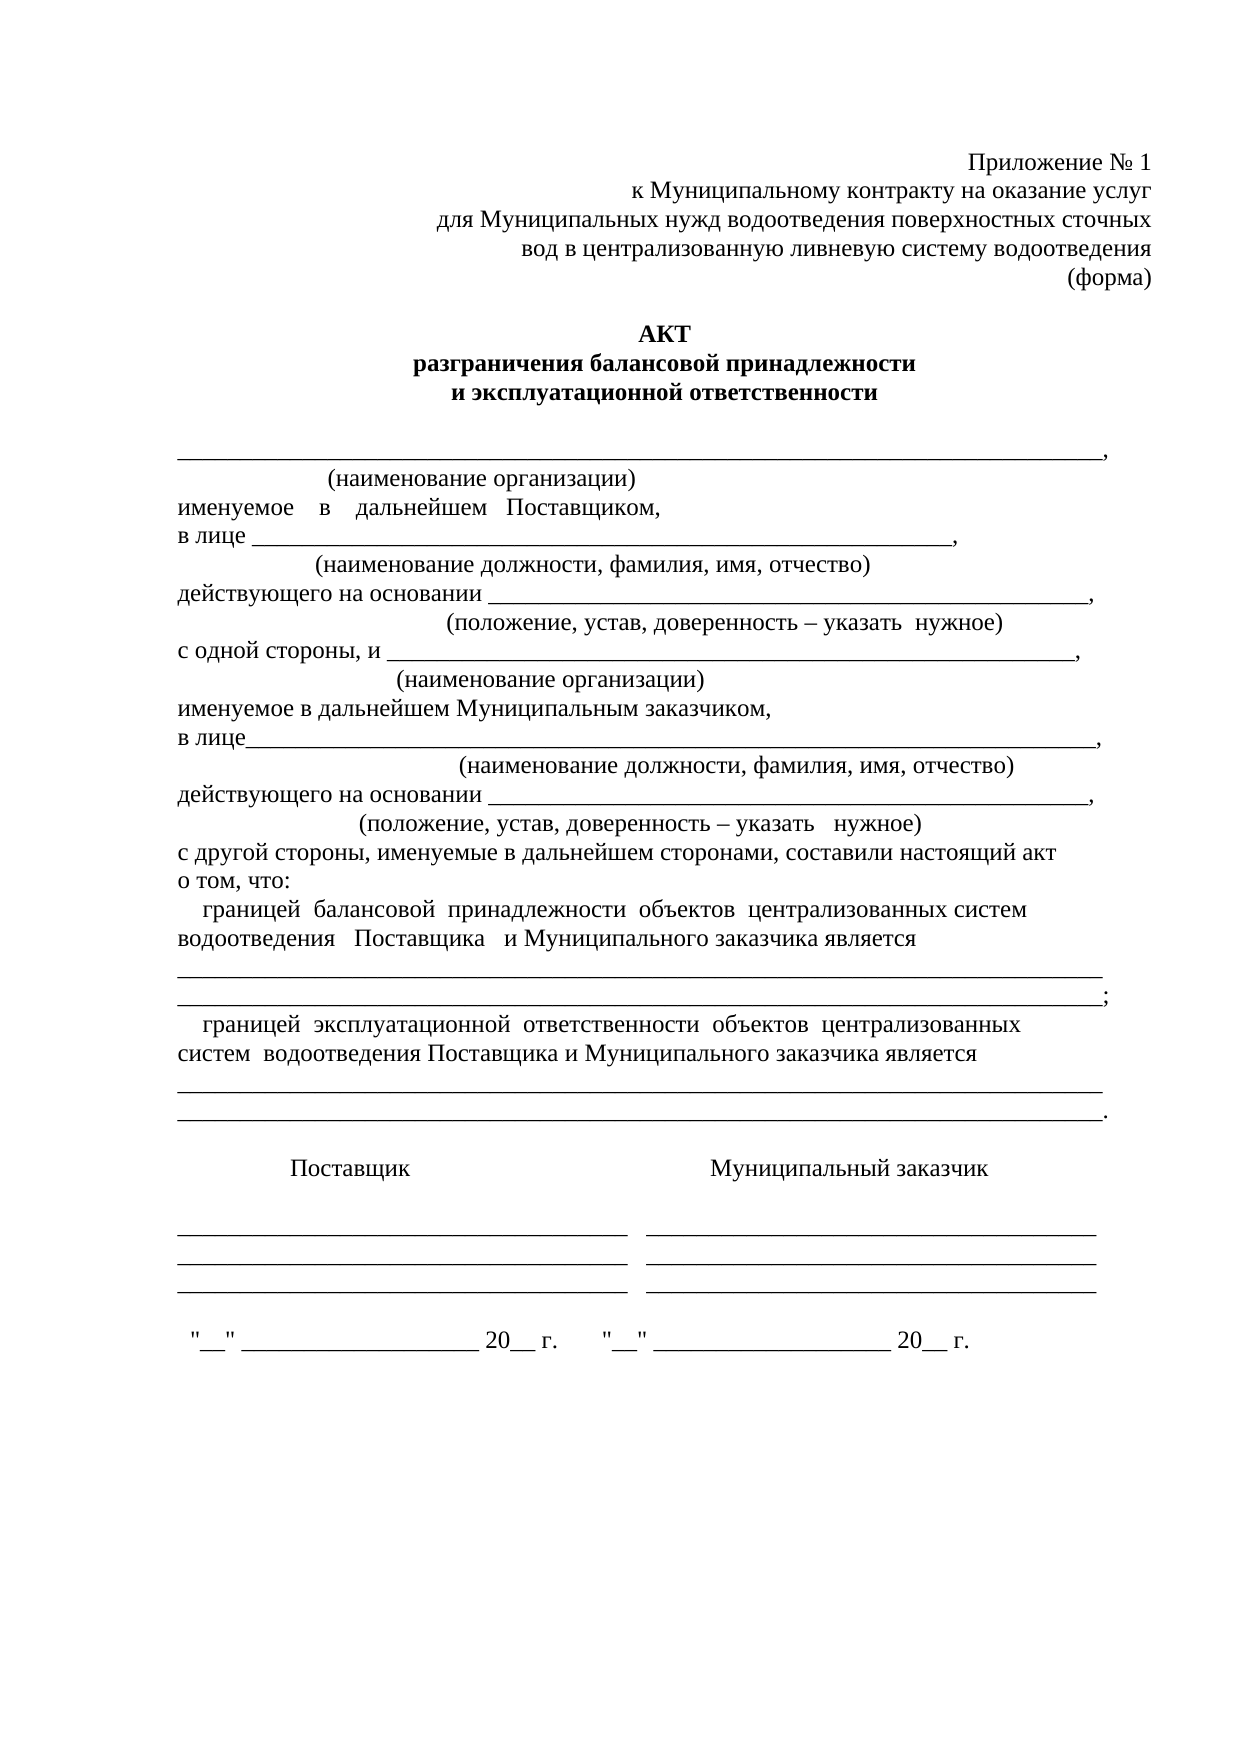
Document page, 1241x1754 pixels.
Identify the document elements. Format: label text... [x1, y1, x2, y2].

text (форма) [177, 262, 1152, 291]
text действующего на основании ________________________________________________, [177, 578, 1152, 607]
text ____________________________________ ____________________________________ [177, 1267, 1152, 1296]
text в лице____________________________________________________________________, [177, 722, 1152, 751]
text разграничения балансовой принадлежности [177, 348, 1152, 377]
text __________________________________________________________________________. [177, 1096, 1152, 1124]
text с другой стороны, именуемые в дальнейшем сторонами, составили настоящий акт [177, 837, 1152, 866]
text (наименование должности, фамилия, имя, отчество) [177, 751, 1152, 779]
text Приложение № 1 [177, 147, 1152, 176]
text "__" ___________________ 20__ г. "__" ___________________ 20__ г. [177, 1325, 1152, 1354]
text систем водоотведения Поставщика и Муниципального заказчика является __________________________________________________________________________ [177, 1038, 1152, 1096]
text с одной стороны, и _______________________________________________________, [177, 636, 1152, 664]
text (наименование должности, фамилия, имя, отчество) [177, 549, 1152, 578]
text именуемое в дальнейшем Муниципальным заказчиком, [177, 693, 1152, 722]
text __________________________________________________________________________, [177, 434, 1152, 463]
text и эксплуатационной ответственности [177, 377, 1152, 406]
text границей балансовой принадлежности объектов централизованных систем [177, 894, 1152, 923]
text о том, что: [177, 866, 1152, 894]
text ____________________________________ ____________________________________ [177, 1239, 1152, 1267]
text ____________________________________ ____________________________________ [177, 1210, 1152, 1239]
text границей эксплуатационной ответственности объектов централизованных [177, 1009, 1152, 1038]
text водоотведения Поставщика и Муниципального заказчика является __________________________________________________________________________ [177, 923, 1152, 981]
text Поставщик Муниципальный заказчик [177, 1153, 1152, 1182]
text (наименование организации) [177, 463, 1152, 492]
text (положение, устав, доверенность – указать нужное) [177, 808, 1152, 837]
text действующего на основании ________________________________________________, [177, 779, 1152, 808]
text именуемое в дальнейшем Поставщиком, [177, 492, 1152, 521]
text для Муниципальных нужд водоотведения поверхностных сточных [177, 204, 1152, 233]
text (положение, устав, доверенность – указать нужное) [177, 607, 1152, 636]
text вод в централизованную ливневую систему водоотведения [177, 233, 1152, 262]
text __________________________________________________________________________; [177, 981, 1152, 1009]
text (наименование организации) [177, 664, 1152, 693]
text в лице ________________________________________________________, [177, 521, 1152, 549]
text АКТ [177, 319, 1152, 348]
text к Муниципальному контракту на оказание услуг [177, 176, 1152, 204]
